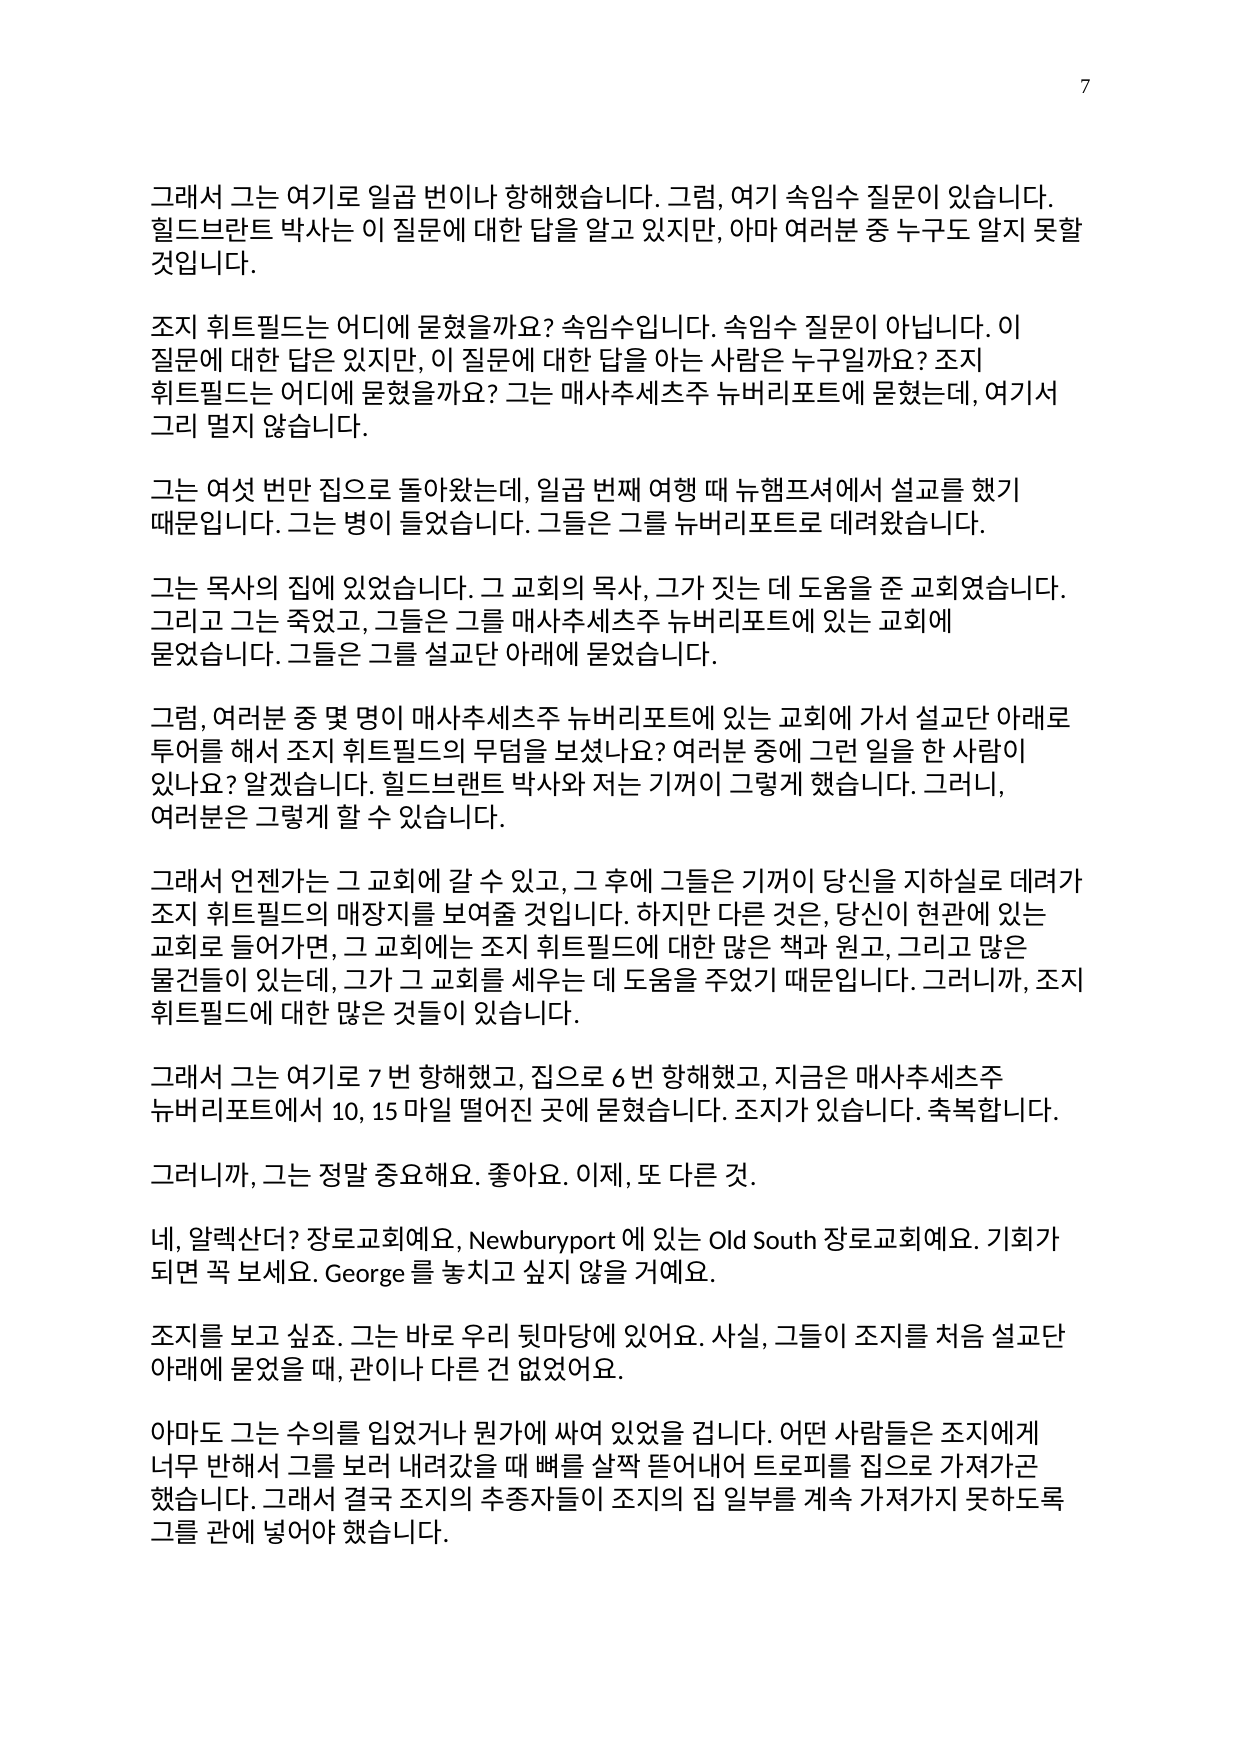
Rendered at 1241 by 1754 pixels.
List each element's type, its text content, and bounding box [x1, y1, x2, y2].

text 그럼, 여러분 중 몇 명이 매사추세츠주 뉴버리포트에 있는 교회에 가서 설교단 아래로 투어를 해서 조지 휘트필드의 무덤을 보셨나요? 여러분 중에 그런 일을 한 사람이 있나요? 알겠습니다. 힐드브랜트 박사와 저는 기꺼이 그렇게 했습니다. 그러니, 여러분은 그렇게 할 수 있습니다. [150, 702, 1090, 834]
text 그는 여섯 번만 집으로 돌아왔는데, 일곱 번째 여행 때 뉴햄프셔에서 설교를 했기 때문입니다. 그는 병이 들었습니다. 그들은 그를 뉴버리포트로 데려왔습니다. [150, 474, 1090, 541]
text 그래서 그는 여기로 7번 항해했고, 집으로 6번 항해했고, 지금은 매사추세츠주 뉴버리포트에서 10, 15마일 떨어진 곳에 묻혔습니다. 조지가 있습니다. 축복합니다. [150, 1061, 1090, 1127]
text 그래서 언젠가는 그 교회에 갈 수 있고, 그 후에 그들은 기꺼이 당신을 지하실로 데려가 조지 휘트필드의 매장지를 보여줄 것입니다. 하지만 다른 것은, 당신이 현관에 있는 교회로 들어가면, 그 교회에는 조지 휘트필드에 대한 많은 책과 원고, 그리고 많은 물건들이 있는데, 그가 그 교회를 세우는 데 도움을 주었기 때문입니다. 그러니까, 조지 휘트필드에 대한 많은 것들이 있습니다. [150, 865, 1090, 1030]
text 아마도 그는 수의를 입었거나 뭔가에 싸여 있었을 겁니다. 어떤 사람들은 조지에게 너무 반해서 그를 보러 내려갔을 때 뼈를 살짝 뜯어내어 트로피를 집으로 가져가곤 했습니다. 그래서 결국 조지의 추종자들이 조지의 집 일부를 계속 가져가지 못하도록 그를 관에 넣어야 했습니다. [150, 1417, 1090, 1549]
text 그는 목사의 집에 있었습니다. 그 교회의 목사, 그가 짓는 데 도움을 준 교회였습니다. 그리고 그는 죽었고, 그들은 그를 매사추세츠주 뉴버리포트에 있는 교회에 묻었습니다. 그들은 그를 설교단 아래에 묻었습니다. [150, 572, 1090, 671]
text 네, 알렉산더? 장로교회예요, Newburyport에 있는 Old South 장로교회예요. 기회가 되면 꼭 보세요. George를 놓치고 싶지 않을 거예요. [150, 1223, 1090, 1289]
text 조지 휘트필드는 어디에 묻혔을까요? 속임수입니다. 속임수 질문이 아닙니다. 이 질문에 대한 답은 있지만, 이 질문에 대한 답을 아는 사람은 누구일까요? 조지 휘트필드는 어디에 묻혔을까요? 그는 매사추세츠주 뉴버리포트에 묻혔는데, 여기서 그리 멀지 않습니다. [150, 311, 1090, 443]
text 조지를 보고 싶죠. 그는 바로 우리 뒷마당에 있어요. 사실, 그들이 조지를 처음 설교단 아래에 묻었을 때, 관이나 다른 건 없었어요. [150, 1320, 1090, 1386]
text 그래서 그는 여기로 일곱 번이나 항해했습니다. 그럼, 여기 속임수 질문이 있습니다. 힐드브란트 박사는 이 질문에 대한 답을 알고 있지만, 아마 여러분 중 누구도 알지 못할 것입니다. [150, 181, 1090, 280]
text 그러니까, 그는 정말 중요해요. 좋아요. 이제, 또 다른 것. [150, 1159, 1090, 1192]
